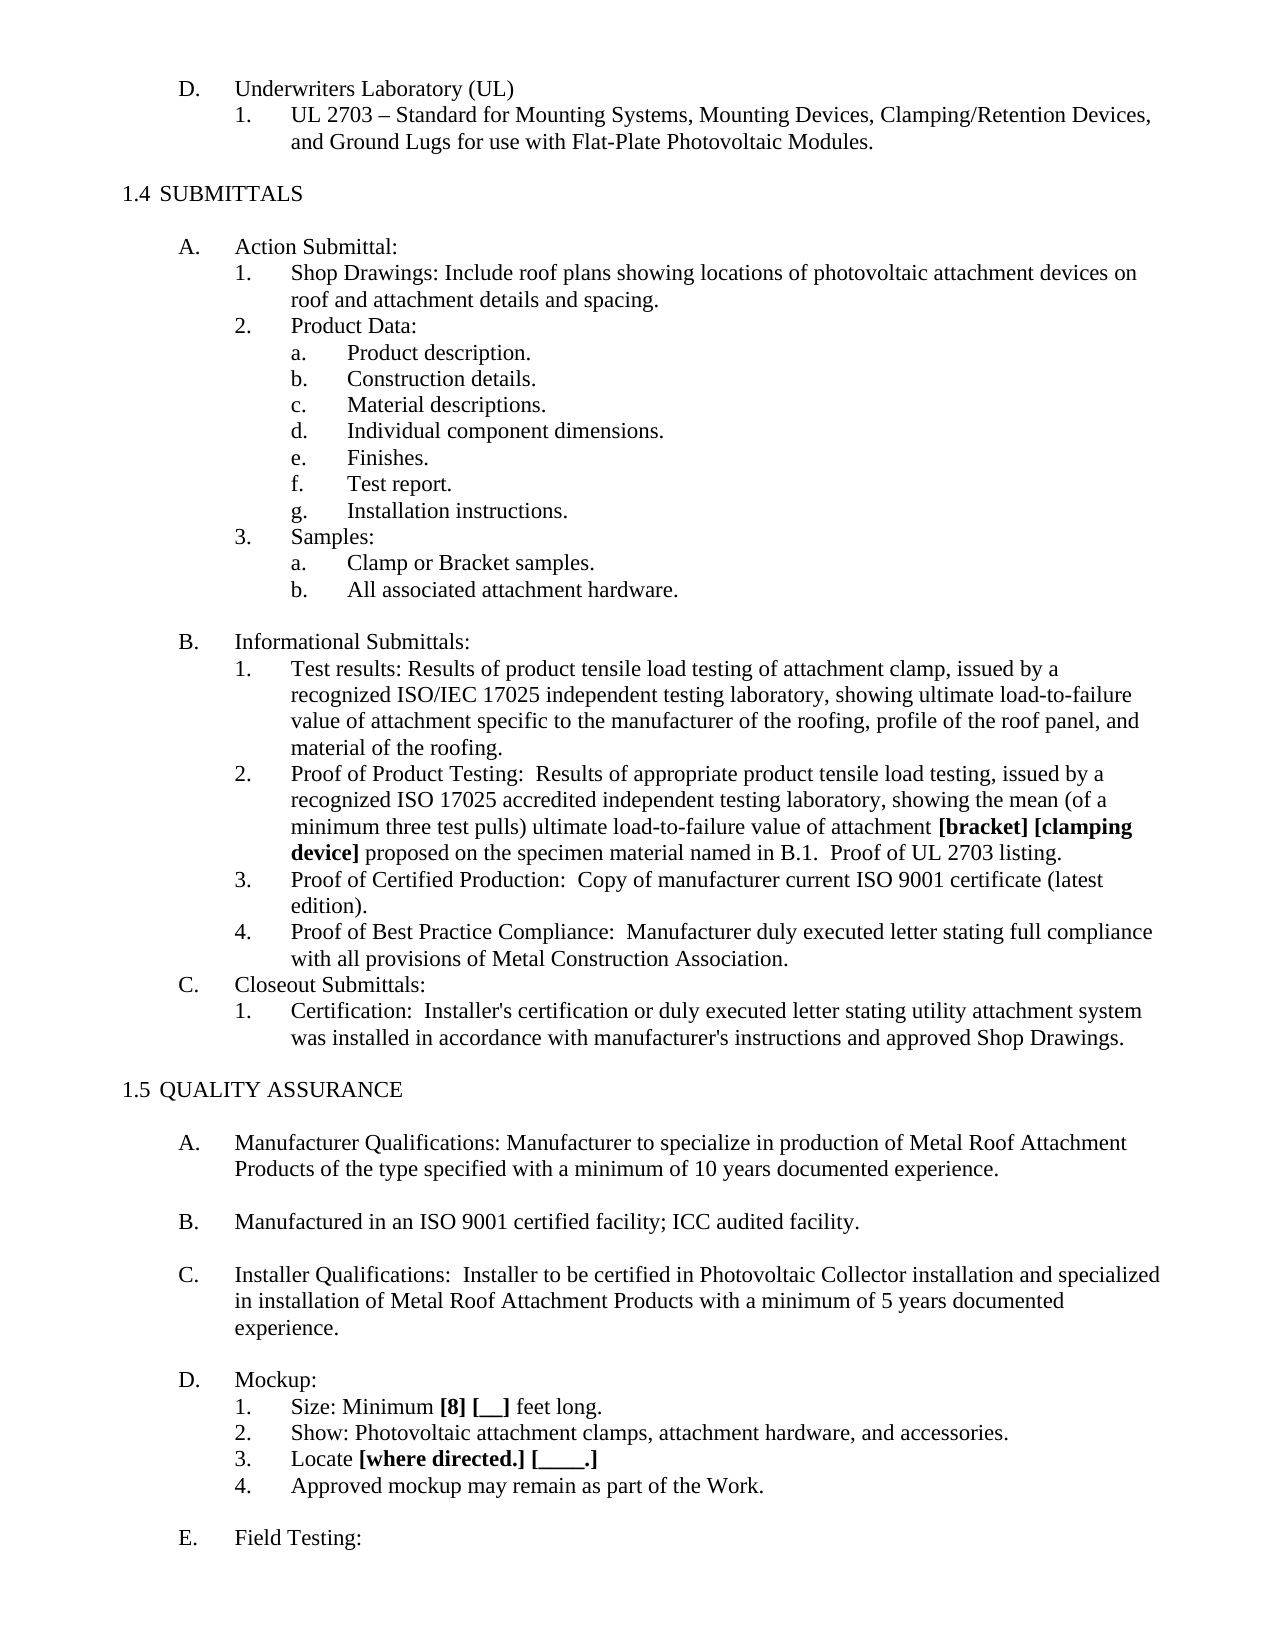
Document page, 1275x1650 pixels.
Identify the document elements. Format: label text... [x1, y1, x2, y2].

list Manufactured in an ISO 9001 certified facility; ICC audited facility. [178, 1208, 1162, 1234]
list All associated attachment hardware. [291, 576, 1162, 602]
list Closeout Submittals: [178, 971, 1162, 997]
list QUALITY ASSURANCE [122, 1076, 1162, 1103]
list Product Data: [234, 312, 1162, 338]
list Show: Photovoltaic attachment clamps, attachment hardware, and accessories. [234, 1419, 1162, 1445]
list Installer Qualifications: Installer to be certified in Photovoltaic Collector installation and specialized in installation of Metal Roof Attachment Products with a minimum of 5 years documented experience. [178, 1261, 1162, 1340]
text 1. UL 2703 – Standard for Mounting Systems, Mounting Devices, Clamping/Retention Devices, and Ground Lugs for use with Flat-Plate Photovoltaic Modules. [234, 101, 1162, 154]
list Finishes. [291, 444, 1162, 470]
list Clamp or Bracket samples. [291, 549, 1162, 576]
list Test results: Results of product tensile load testing of attachment clamp, issued by a recognized ISO/IEC 17025 independent testing laboratory, showing ultimate load-to-failure value of attachment specific to the manufacturer of the roofing, profile of the roof panel, and material of the roofing. [234, 655, 1162, 760]
list SUBMITTALS [122, 180, 1162, 207]
list Individual component dimensions. [291, 418, 1162, 444]
list Installation instructions. [291, 497, 1162, 523]
list Material descriptions. [291, 391, 1162, 418]
list Locate [where directed.] [____.] [234, 1445, 1162, 1472]
list Approved mockup may remain as part of the Work. [234, 1472, 1162, 1498]
list Samples: [234, 523, 1162, 549]
list Product description. [291, 338, 1162, 365]
list Mockup: [178, 1366, 1162, 1393]
list Proof of Certified Production: Copy of manufacturer current ISO 9001 certificate (latest edition). [234, 866, 1162, 918]
list Underwriters Laboratory (UL) [178, 75, 1162, 101]
list Proof of Product Testing: Results of appropriate product tensile load testing, issued by a recognized ISO 17025 accredited independent testing laboratory, showing the mean (of a minimum three test pulls) ultimate load-to-failure value of attachment [bracket] [clamping device] proposed on the specimen material named in B.1. Proof of UL 2703 listing. [234, 760, 1162, 866]
list Field Testing: [178, 1524, 1162, 1551]
list Construction details. [291, 365, 1162, 391]
list Informational Submittals: [178, 628, 1162, 655]
list Shop Drawings: Include roof plans showing locations of photovoltaic attachment devices on roof and attachment details and spacing. [234, 259, 1162, 312]
list Proof of Best Practice Compliance: Manufacturer duly executed letter stating full compliance with all provisions of Metal Construction Association. [234, 918, 1162, 971]
list Certification: Installer's certification or duly executed letter stating utility attachment system was installed in accordance with manufacturer's instructions and approved Shop Drawings. [234, 997, 1162, 1050]
list Test report. [291, 470, 1162, 497]
list Size: Minimum [8] [__] feet long. [234, 1393, 1162, 1419]
list Manufacturer Qualifications: Manufacturer to specialize in production of Metal Roof Attachment Products of the type specified with a minimum of 10 years documented experience. [178, 1129, 1162, 1182]
list Action Submittal: [178, 233, 1162, 259]
